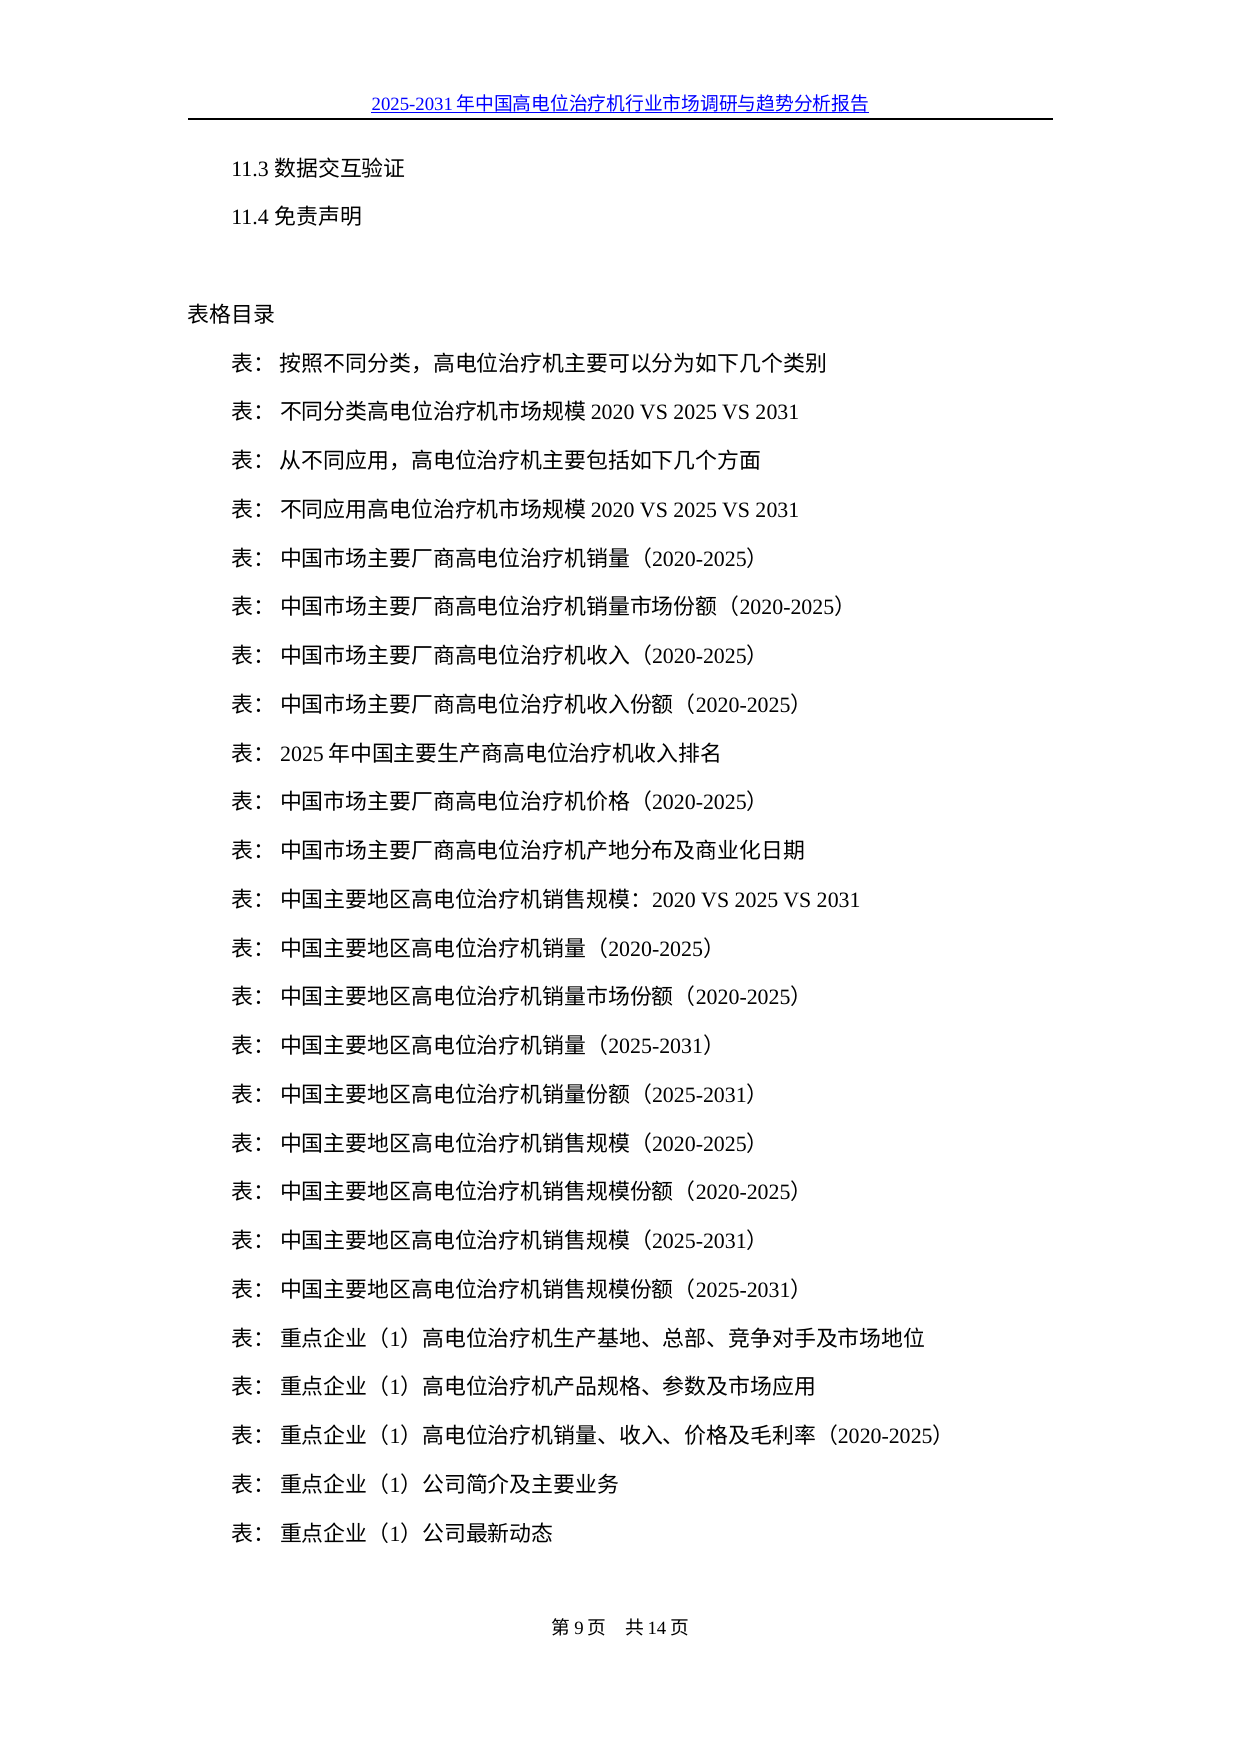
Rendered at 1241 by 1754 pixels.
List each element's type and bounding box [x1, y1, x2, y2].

text [187, 150, 1053, 1548]
